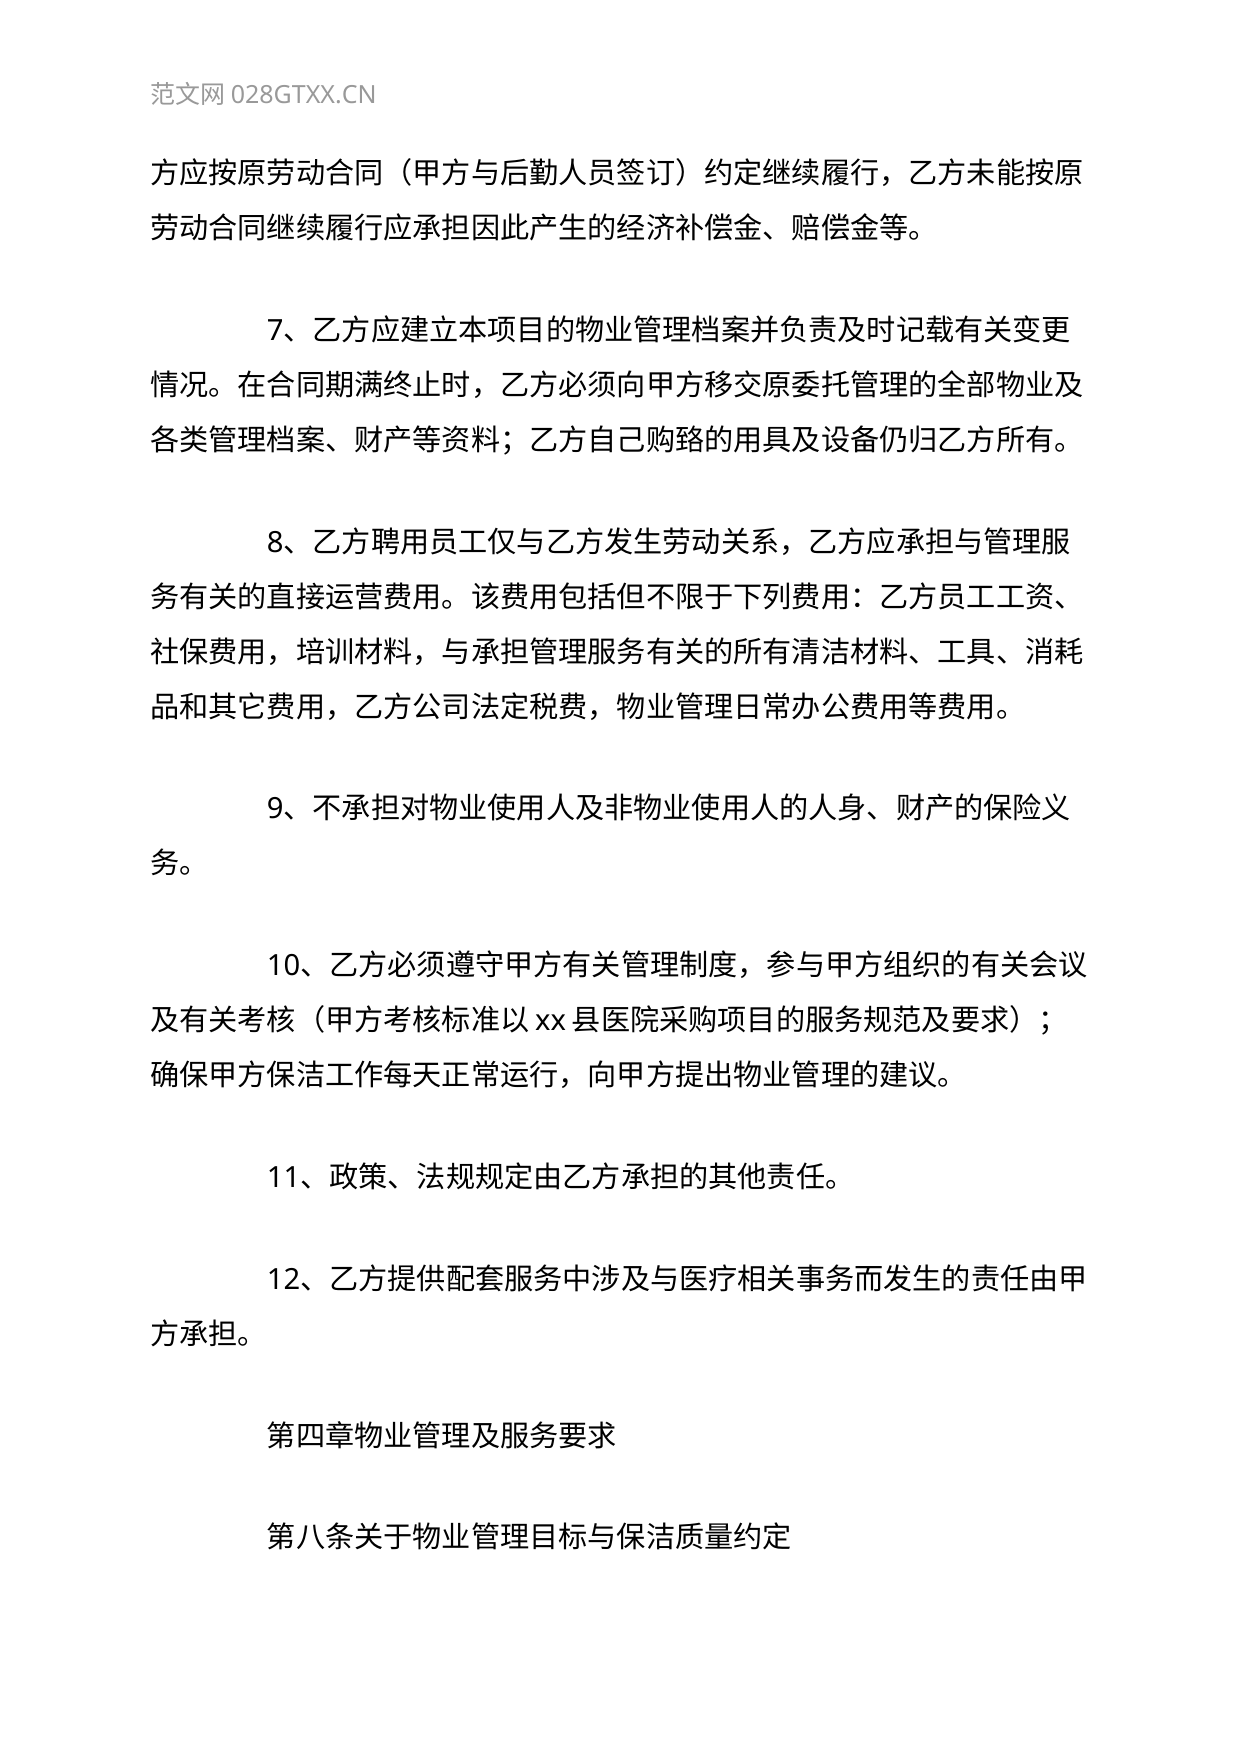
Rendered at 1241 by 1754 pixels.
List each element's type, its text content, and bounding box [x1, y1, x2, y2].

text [150, 150, 1090, 247]
text 11、政策、法规规定由乙方承担的其他责任。 [150, 1153, 1090, 1196]
text 7、乙方应建立本项目的物业管理档案并负责及时记载有关变更情况。在合同期满终止时，乙方必须向甲方移交原委托管理的全部物业及各类管理档案、财产等资料；乙方自己购臵的用具及设备仍归乙方所有。 [150, 307, 1090, 459]
text 12、乙方提供配套服务中涉及与医疗相关事务而发生的责任由甲方承担。 [150, 1255, 1090, 1353]
text 第八条关于物业管理目标与保洁质量约定 [150, 1514, 1090, 1556]
text 第四章物业管理及服务要求 [150, 1412, 1090, 1454]
text 10、乙方必须遵守甲方有关管理制度，参与甲方组织的有关会议及有关考核（甲方考核标准以xx县医院采购项目的服务规范及要求）；确保甲方保洁工作每天正常运行，向甲方提出物业管理的建议。 [150, 942, 1090, 1094]
text 8、乙方聘用员工仅与乙方发生劳动关系，乙方应承担与管理服务有关的直接运营费用。该费用包括但不限于下列费用：乙方员工工资、社保费用，培训材料，与承担管理服务有关的所有清洁材料、工具、消耗品和其它费用，乙方公司法定税费，物业管理日常办公费用等费用。 [150, 518, 1090, 725]
text 9、不承担对物业使用人及非物业使用人的人身、财产的保险义务。 [150, 785, 1090, 882]
